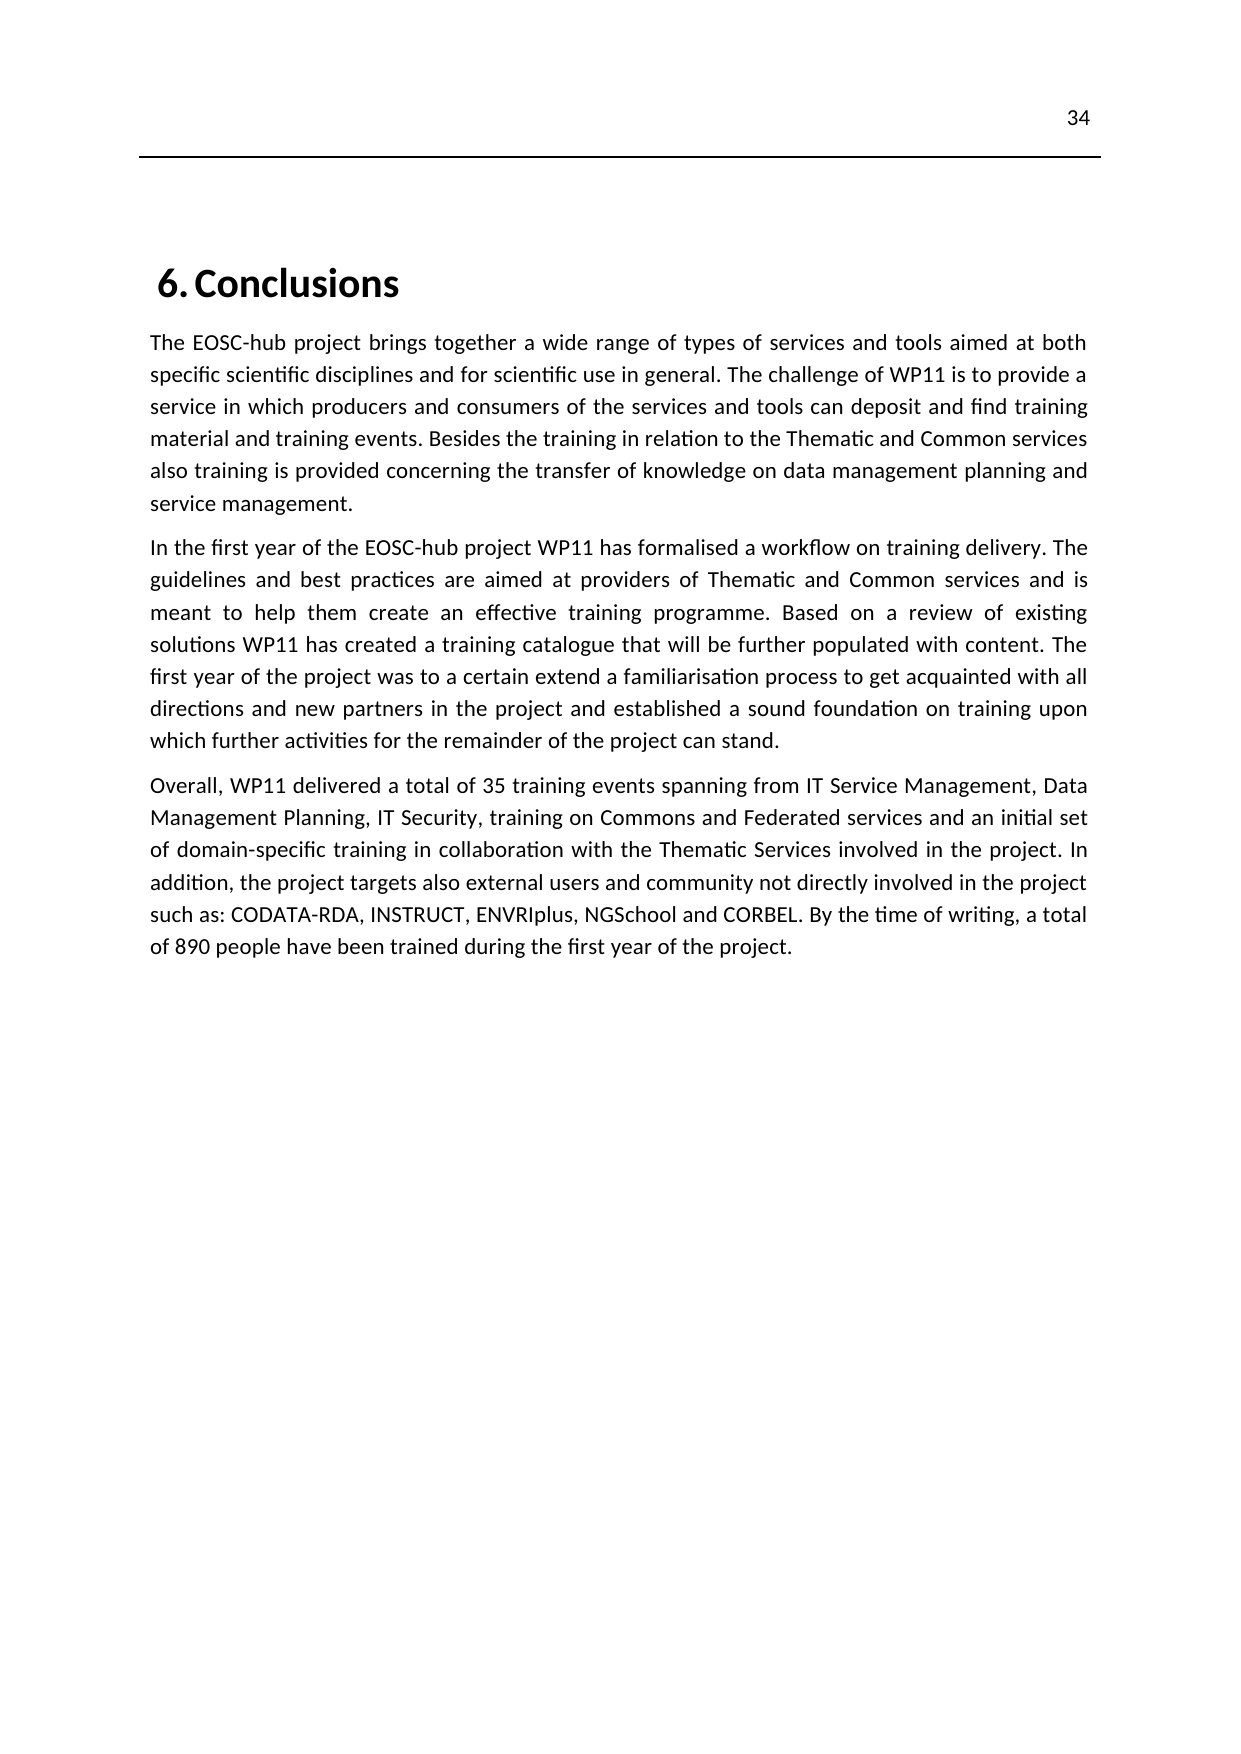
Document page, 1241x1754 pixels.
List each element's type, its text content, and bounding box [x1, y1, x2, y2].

text In the first year of the EOSC-hub project WP11 has formalised a workflow on training delivery. The guidelines and best practices are aimed at providers of Thematic and Common services and is meant to help them create an effective training programme. Based on a review of existing solutions WP11 has created a training catalogue that will be further populated with content. The first year of the project was to a certain extend a familiarisation process to get acquainted with all directions and new partners in the project and established a sound foundation on training upon which further activities for the remainder of the project can stand. [150, 533, 1090, 754]
text Overall, WP11 delivered a total of 35 training events spanning from IT Service Management, Data Management Planning, IT Security, training on Commons and Federated services and an initial set of domain-specific training in collaboration with the Thematic Services involved in the project. In addition, the project targets also external users and community not directly involved in the project such as: CODATA-RDA, INSTRUCT, ENVRIplus, NGSchool and CORBEL. By the time of writing, a total of 890 people have been trained during the first year of the project. [150, 771, 1090, 960]
text The EOSC-hub project brings together a wide range of types of services and tools aimed at both specific scientific disciplines and for scientific use in general. The challenge of WP11 is to provide a service in which producers and consumers of the services and tools can deposit and find training material and training events. Besides the training in relation to the Thematic and Common services also training is provided concerning the transfer of knowledge on data management planning and service management. [150, 328, 1090, 517]
subtitle Conclusions [157, 257, 1090, 308]
